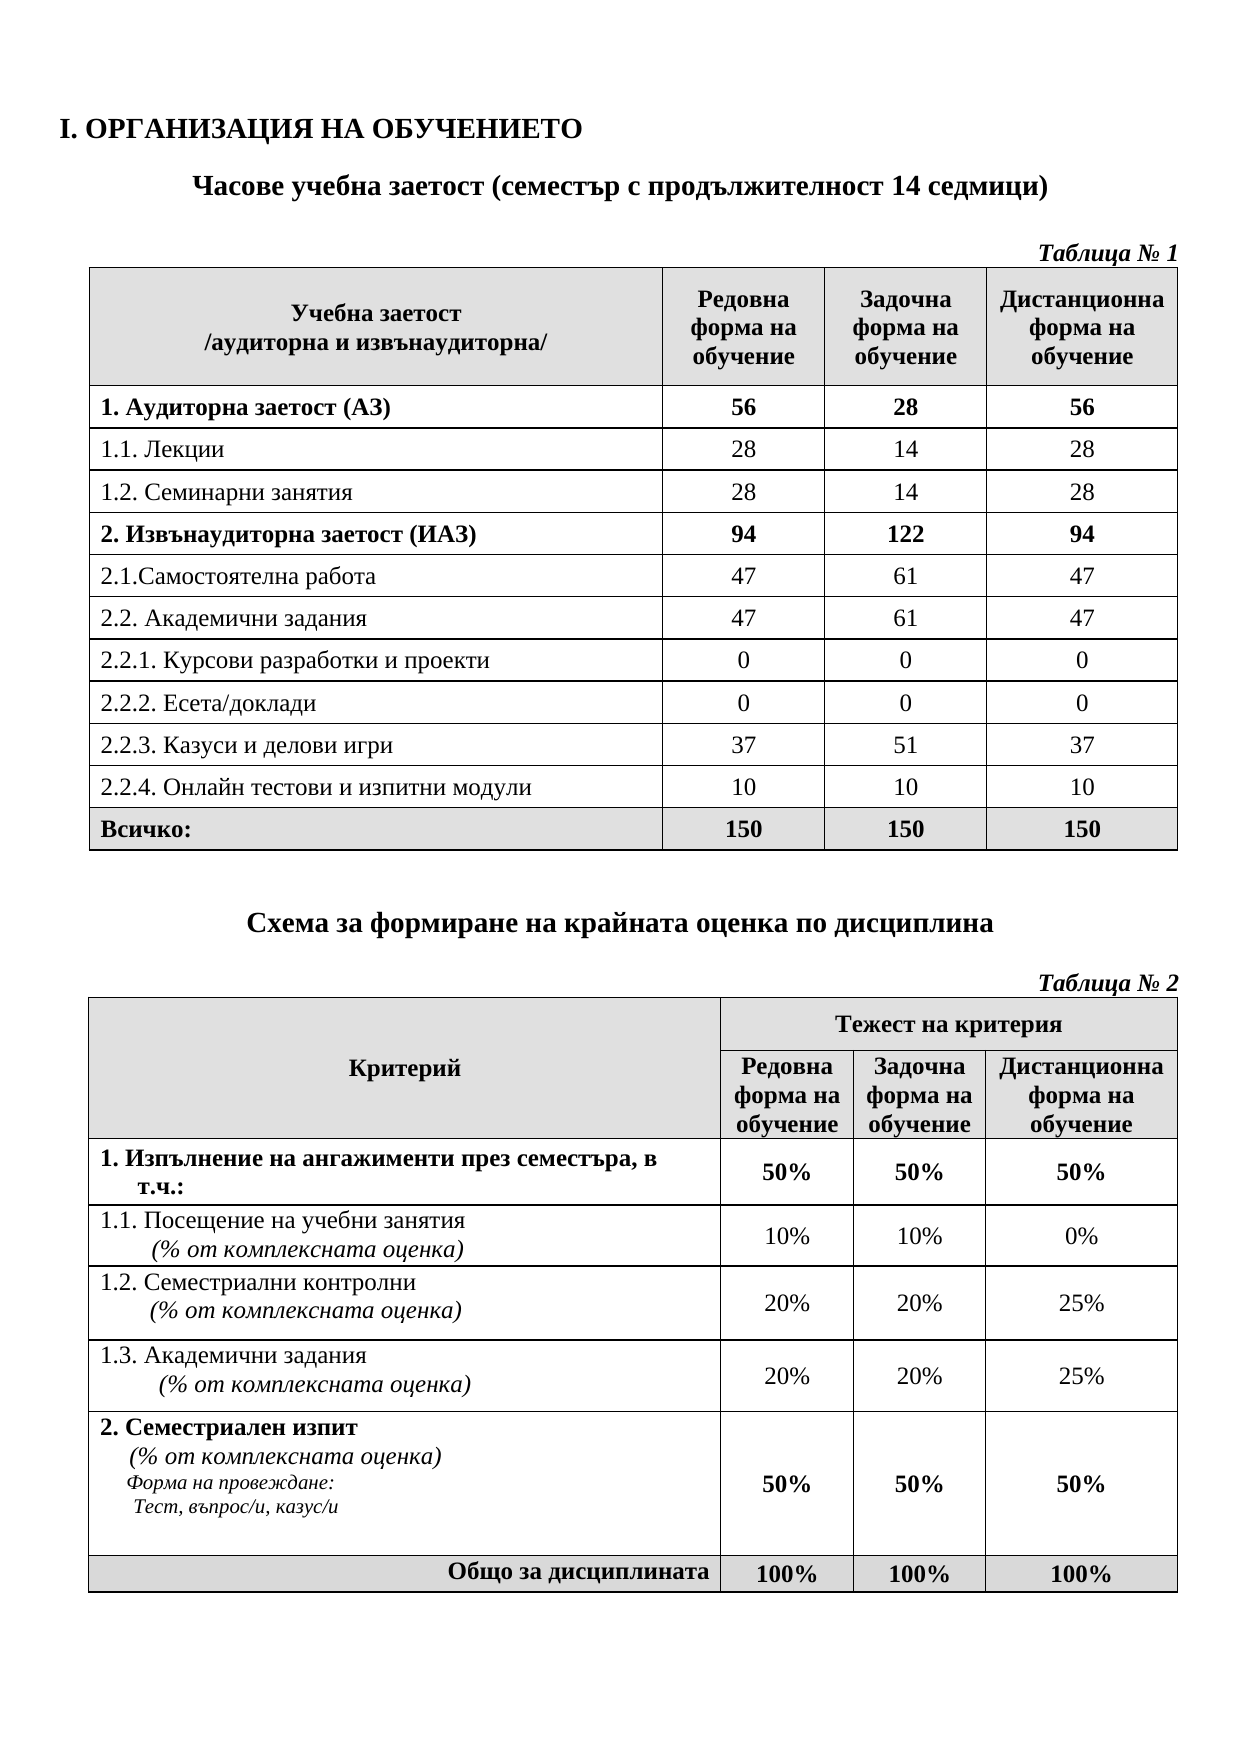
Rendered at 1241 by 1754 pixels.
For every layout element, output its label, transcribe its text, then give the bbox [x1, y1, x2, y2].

table_cell 0 [663, 682, 824, 722]
table_cell Дистанционна форма на обучение [986, 1051, 1177, 1138]
table_cell Всичко: [90, 808, 662, 849]
table_cell 94 [663, 513, 824, 554]
table_cell 50% [854, 1412, 985, 1554]
table_cell 2.1.Самостоятелна работа [90, 555, 662, 596]
table_cell 51 [825, 724, 986, 764]
table_cell 50% [721, 1412, 853, 1554]
table_cell Редовна форма на обучение [721, 1051, 853, 1138]
table_cell 20% [854, 1341, 985, 1411]
table_cell 10% [721, 1206, 853, 1265]
table_header Задочна форма на обучение [825, 268, 986, 385]
table_cell 0 [987, 682, 1177, 722]
table_cell 37 [663, 724, 824, 764]
table_cell 150 [663, 808, 824, 849]
table_cell 0 [987, 640, 1177, 680]
table_cell 56 [663, 386, 824, 427]
table_cell 1.2. Семинарни занятия [90, 471, 662, 511]
text Таблица № 2 [59, 968, 1181, 997]
table_cell 1. Изпълнение на ангажименти през семестъра, в т.ч.: [89, 1139, 720, 1204]
table_cell 47 [663, 555, 824, 596]
table_header Дистанционна форма на обучение [987, 268, 1177, 385]
table_cell Общо за дисциплината [89, 1556, 720, 1591]
table_cell Посещение на учебни занятия (% от комплексната оценка) [89, 1206, 720, 1265]
table_cell 28 [663, 429, 824, 469]
table_cell 0 [663, 640, 824, 680]
table_cell 47 [987, 597, 1177, 638]
table_cell 2.2.1. Курсови разработки и проекти [90, 640, 662, 680]
table_cell 56 [987, 386, 1177, 427]
table_cell 14 [825, 471, 986, 511]
table_cell 50% [986, 1139, 1177, 1204]
table_cell 2.2.4. Онлайн тестови и изпитни модули [90, 766, 662, 807]
table_cell 10 [825, 766, 986, 807]
table_cell 0% [986, 1206, 1177, 1265]
table_cell 2. Извънаудиторна заетост (ИАЗ) [90, 513, 662, 554]
table_cell 1.2. Семестриални контролни (% от комплексната оценка) [89, 1267, 720, 1339]
table_cell 47 [663, 597, 824, 638]
table_cell 28 [663, 471, 824, 511]
table_cell 150 [987, 808, 1177, 849]
table_cell 50% [721, 1139, 853, 1204]
table_cell 100% [721, 1556, 853, 1591]
table_cell 10 [987, 766, 1177, 807]
table_cell 1.3. Академични задания (% от комплексната оценка) [89, 1341, 720, 1411]
table_cell Задочна форма на обучение [854, 1051, 985, 1138]
table_cell 28 [825, 386, 986, 427]
table_cell 0 [825, 682, 986, 722]
table_cell 25% [986, 1267, 1177, 1339]
text Таблица № 1 [59, 238, 1181, 267]
table_cell 2. Семестриален изпит (% от комплексната оценка) Форма на провеждане: Тест, въпрос/и, казус/и [89, 1412, 720, 1554]
table_cell 1. Аудиторна заетост (АЗ) [90, 386, 662, 427]
table_cell 100% [854, 1556, 985, 1591]
table_cell 10% [854, 1206, 985, 1265]
table_cell 122 [825, 513, 986, 554]
table_header Критерий [89, 998, 720, 1138]
table_cell 2.2.3. Казуси и делови игри [90, 724, 662, 764]
table_cell 0 [825, 640, 986, 680]
text Схема за формиране на крайната оценка по дисциплина [59, 906, 1181, 939]
table_cell 61 [825, 597, 986, 638]
table_cell 10 [663, 766, 824, 807]
table_cell 61 [825, 555, 986, 596]
table_cell 100% [986, 1556, 1177, 1591]
table_cell 20% [721, 1341, 853, 1411]
table_cell 28 [987, 471, 1177, 511]
table_header Учебна заетост /аудиторна и извънаудиторна/ [90, 268, 662, 385]
table_cell 150 [825, 808, 986, 849]
text Часове учебна заетост (семестър с продължителност 14 седмици) [59, 168, 1181, 238]
table_cell 50% [986, 1412, 1177, 1554]
table_cell 2.2. Академични задания [90, 597, 662, 638]
text І. ОРГАНИЗАЦИЯ НА ОБУЧЕНИЕТО [59, 118, 1181, 143]
table_cell 2.2.2. Есета/доклади [90, 682, 662, 722]
table_header Редовна форма на обучение [663, 268, 824, 385]
table_cell 20% [721, 1267, 853, 1339]
table_cell 1.1. Лекции [90, 429, 662, 469]
table_cell 14 [825, 429, 986, 469]
table_cell 50% [854, 1139, 985, 1204]
table_cell 28 [987, 429, 1177, 469]
table_header Тежест на критерия [721, 998, 1177, 1050]
table_cell 25% [986, 1341, 1177, 1411]
table_cell 47 [987, 555, 1177, 596]
table_cell 20% [854, 1267, 985, 1339]
table_cell 37 [987, 724, 1177, 764]
table_cell 94 [987, 513, 1177, 554]
